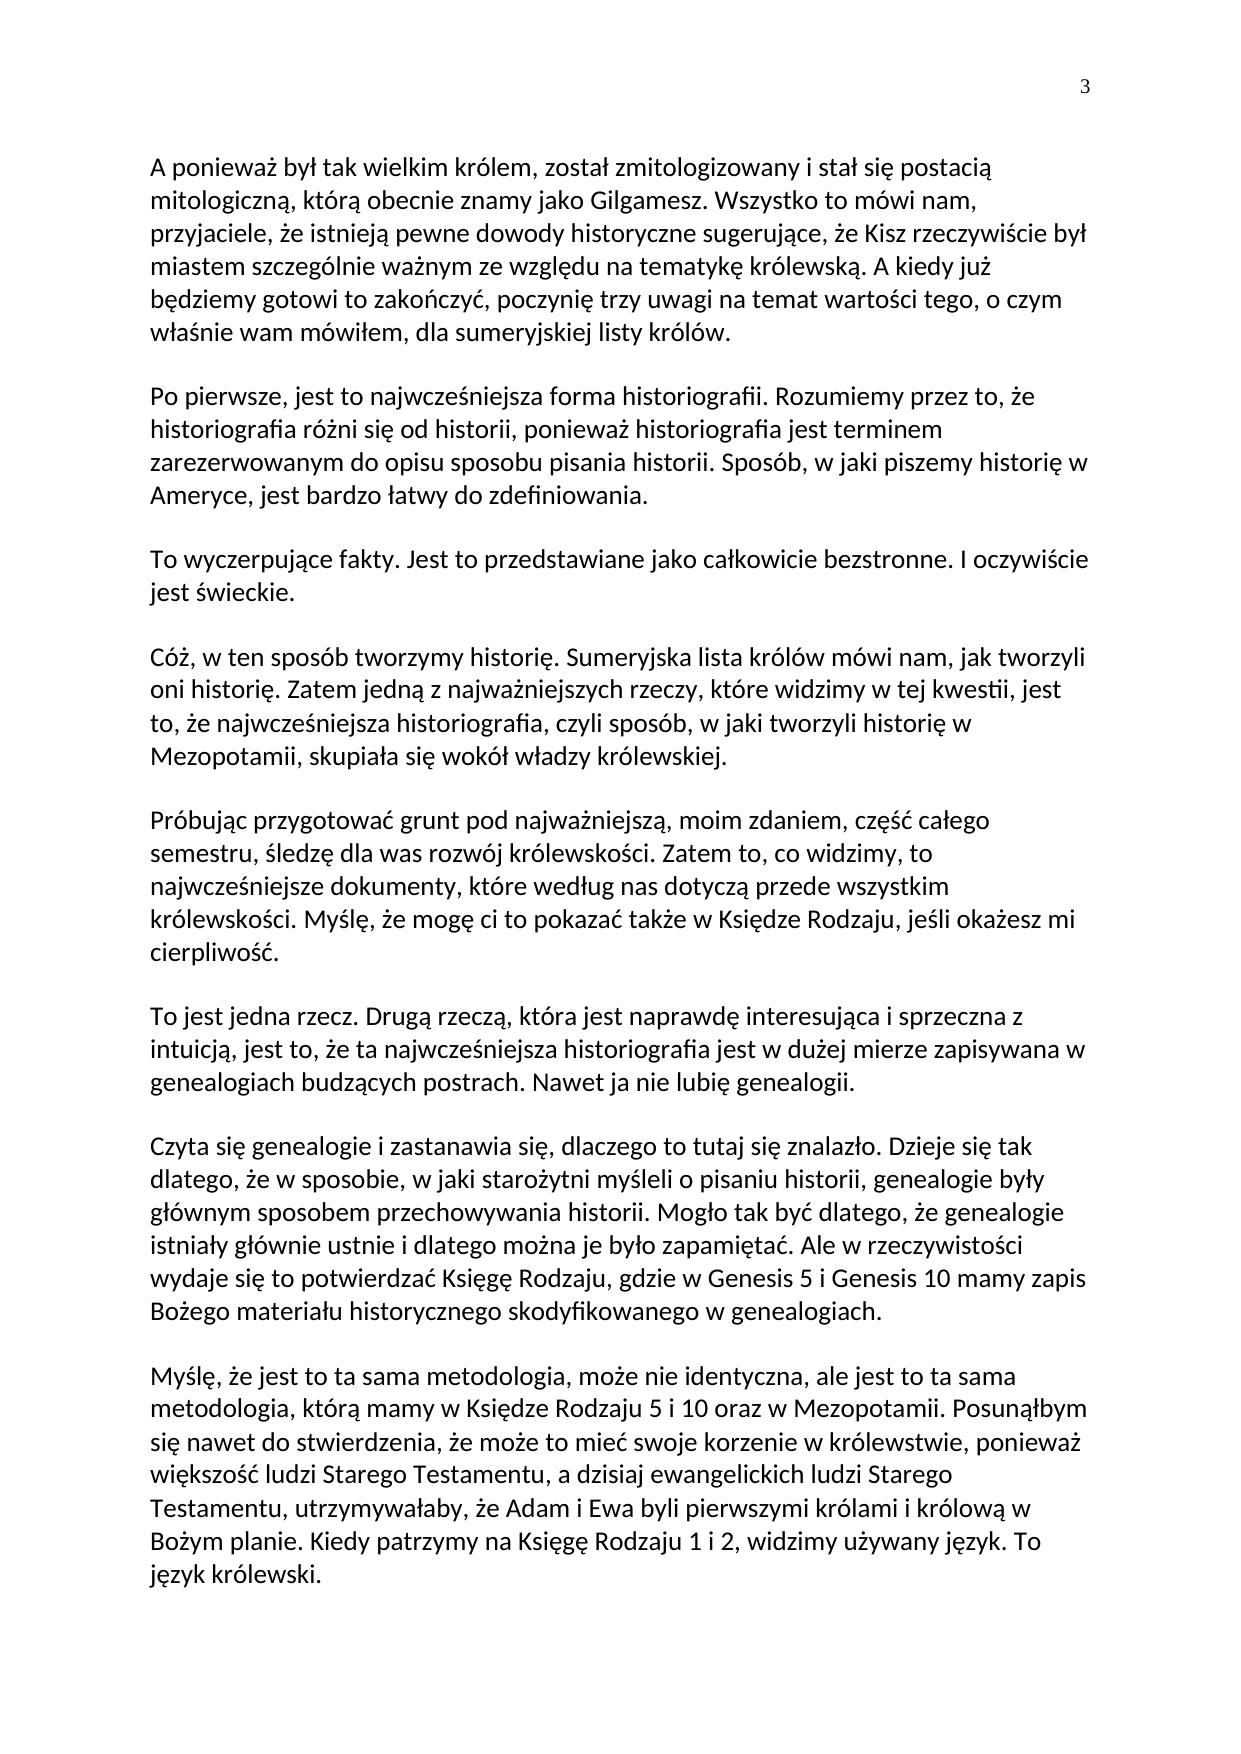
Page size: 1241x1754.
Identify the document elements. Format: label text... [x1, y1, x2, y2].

text To wyczerpujące fakty. Jest to przedstawiane jako całkowicie bezstronne. I oczywiście jest świeckie. [150, 542, 1090, 608]
text Czyta się genealogie i zastanawia się, dlaczego to tutaj się znalazło. Dzieje się tak dlatego, że w sposobie, w jaki starożytni myśleli o pisaniu historii, genealogie były głównym sposobem przechowywania historii. Mogło tak być dlatego, że genealogie istniały głównie ustnie i dlatego można je było zapamiętać. Ale w rzeczywistości wydaje się to potwierdzać Księgę Rodzaju, gdzie w Genesis 5 i Genesis 10 mamy zapis Bożego materiału historycznego skodyfikowanego w genealogiach. [150, 1129, 1090, 1327]
text A ponieważ był tak wielkim królem, został zmitologizowany i stał się postacią mitologiczną, którą obecnie znamy jako Gilgamesz. Wszystko to mówi nam, przyjaciele, że istnieją pewne dowody historyczne sugerujące, że Kisz rzeczywiście był miastem szczególnie ważnym ze względu na tematykę królewską. A kiedy już będziemy gotowi to zakończyć, poczynię trzy uwagi na temat wartości tego, o czym właśnie wam mówiłem, dla sumeryjskiej listy królów. [150, 150, 1090, 348]
text Po pierwsze, jest to najwcześniejsza forma historiografii. Rozumiemy przez to, że historiografia różni się od historii, ponieważ historiografia jest terminem zarezerwowanym do opisu sposobu pisania historii. Sposób, w jaki piszemy historię w Ameryce, jest bardzo łatwy do zdefiniowania. [150, 379, 1090, 511]
text Próbując przygotować grunt pod najważniejszą, moim zdaniem, część całego semestru, śledzę dla was rozwój królewskości. Zatem to, co widzimy, to najwcześniejsze dokumenty, które według nas dotyczą przede wszystkim królewskości. Myślę, że mogę ci to pokazać także w Księdze Rodzaju, jeśli okażesz mi cierpliwość. [150, 803, 1090, 968]
text To jest jedna rzecz. Drugą rzeczą, która jest naprawdę interesująca i sprzeczna z intuicją, jest to, że ta najwcześniejsza historiografia jest w dużej mierze zapisywana w genealogiach budzących postrach. Nawet ja nie lubię genealogii. [150, 999, 1090, 1098]
text Myślę, że jest to ta sama metodologia, może nie identyczna, ale jest to ta sama metodologia, którą mamy w Księdze Rodzaju 5 i 10 oraz w Mezopotamii. Posunąłbym się nawet do stwierdzenia, że może to mieć swoje korzenie w królewstwie, ponieważ większość ludzi Starego Testamentu, a dzisiaj ewangelickich ludzi Starego Testamentu, utrzymywałaby, że Adam i Ewa byli pierwszymi królami i królową w Bożym planie. Kiedy patrzymy na Księgę Rodzaju 1 i 2, widzimy używany język. To język królewski. [150, 1359, 1090, 1590]
text Cóż, w ten sposób tworzymy historię. Sumeryjska lista królów mówi nam, jak tworzyli oni historię. Zatem jedną z najważniejszych rzeczy, które widzimy w tej kwestii, jest to, że najwcześniejsza historiografia, czyli sposób, w jaki tworzyli historię w Mezopotamii, skupiała się wokół władzy królewskiej. [150, 640, 1090, 772]
